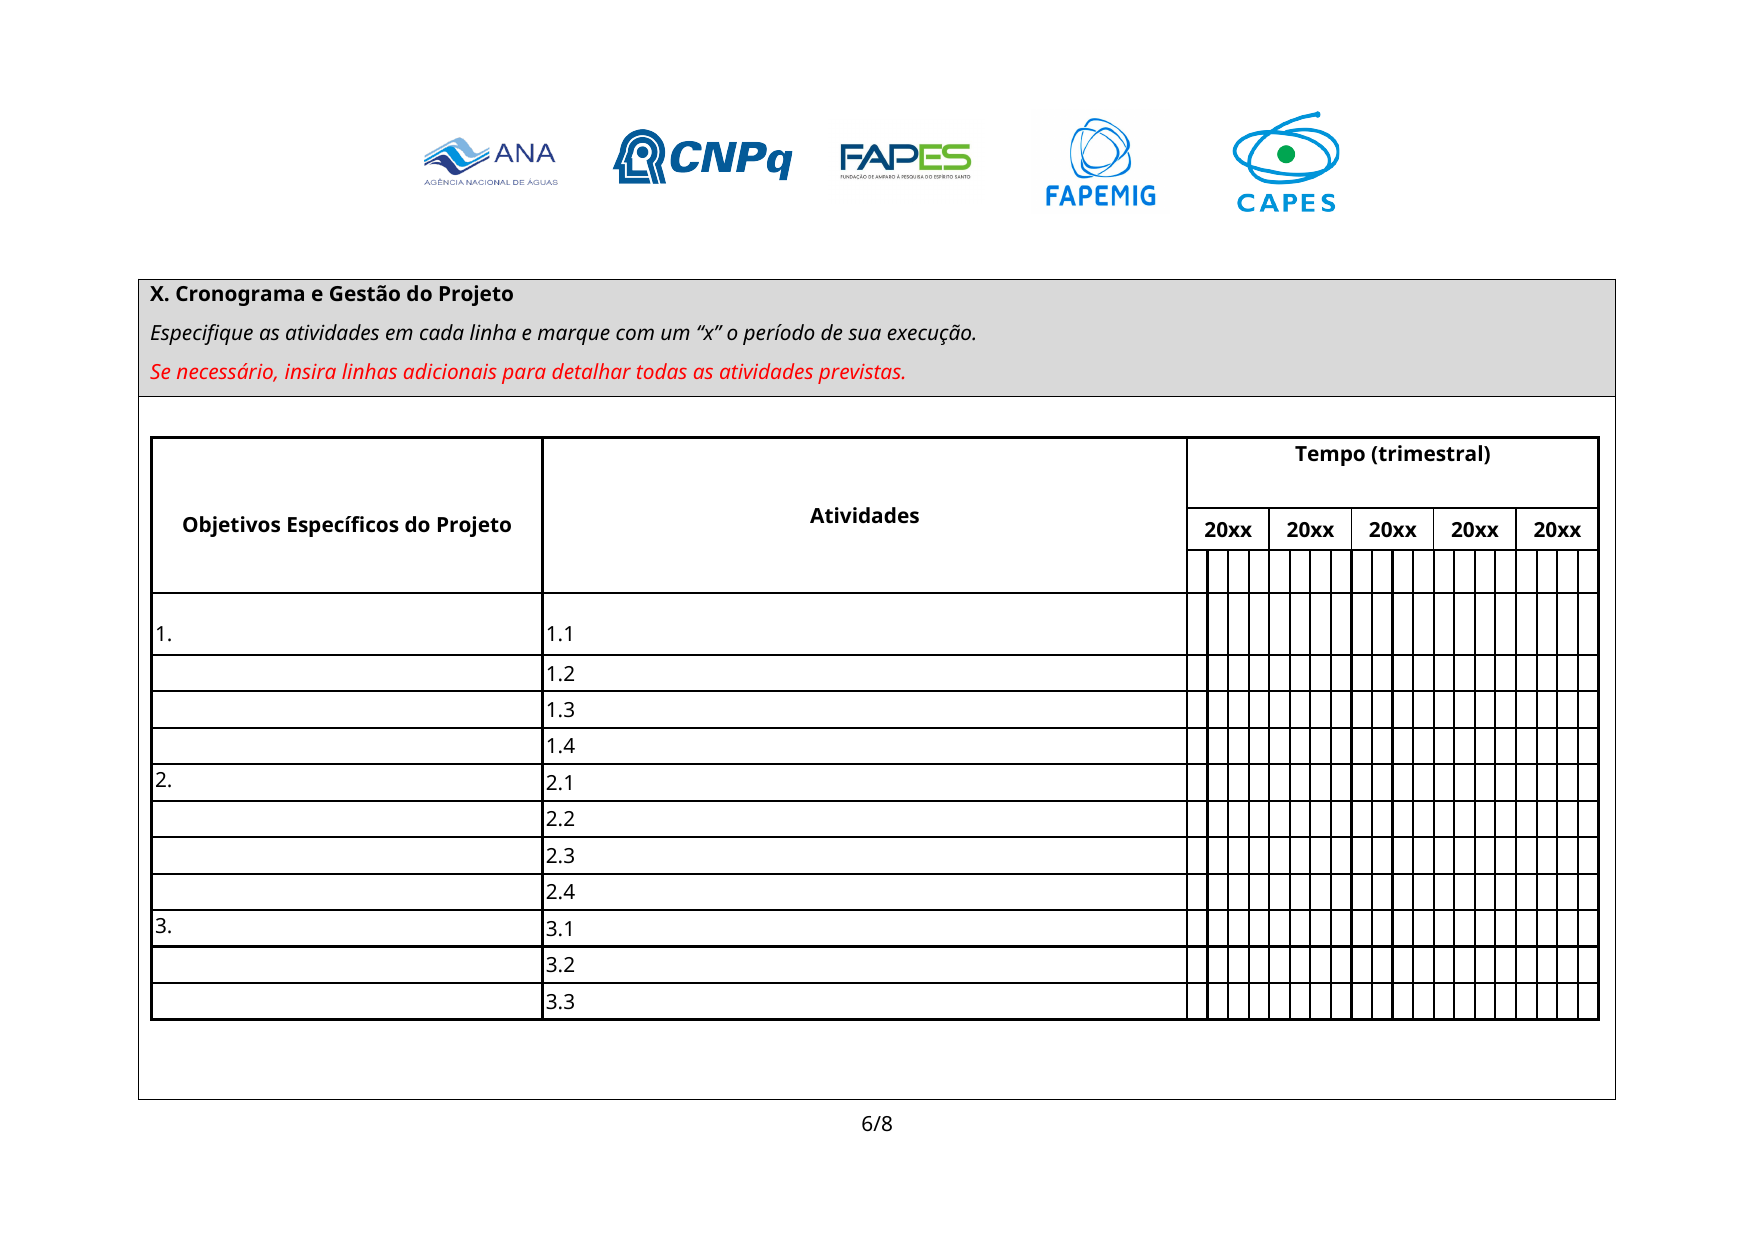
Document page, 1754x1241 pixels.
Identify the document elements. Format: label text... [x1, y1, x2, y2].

picture [1030, 109, 1171, 214]
picture [1280, 111, 1340, 144]
picture [1237, 136, 1260, 161]
picture [1255, 171, 1300, 180]
picture [1232, 155, 1340, 212]
picture [1252, 135, 1327, 172]
picture [1232, 111, 1315, 147]
table_header X. Cronograma e Gestão do Projeto Especifique as atividades em cada linha e marque com um “x” o período de sua execução. Se necessário, insira linhas adicionais para detalhar todas as atividades previstas. [139, 280, 1615, 396]
table_cell [139, 397, 1615, 1099]
picture [612, 129, 793, 184]
picture [1298, 132, 1336, 160]
picture [405, 120, 575, 203]
picture [827, 119, 986, 204]
